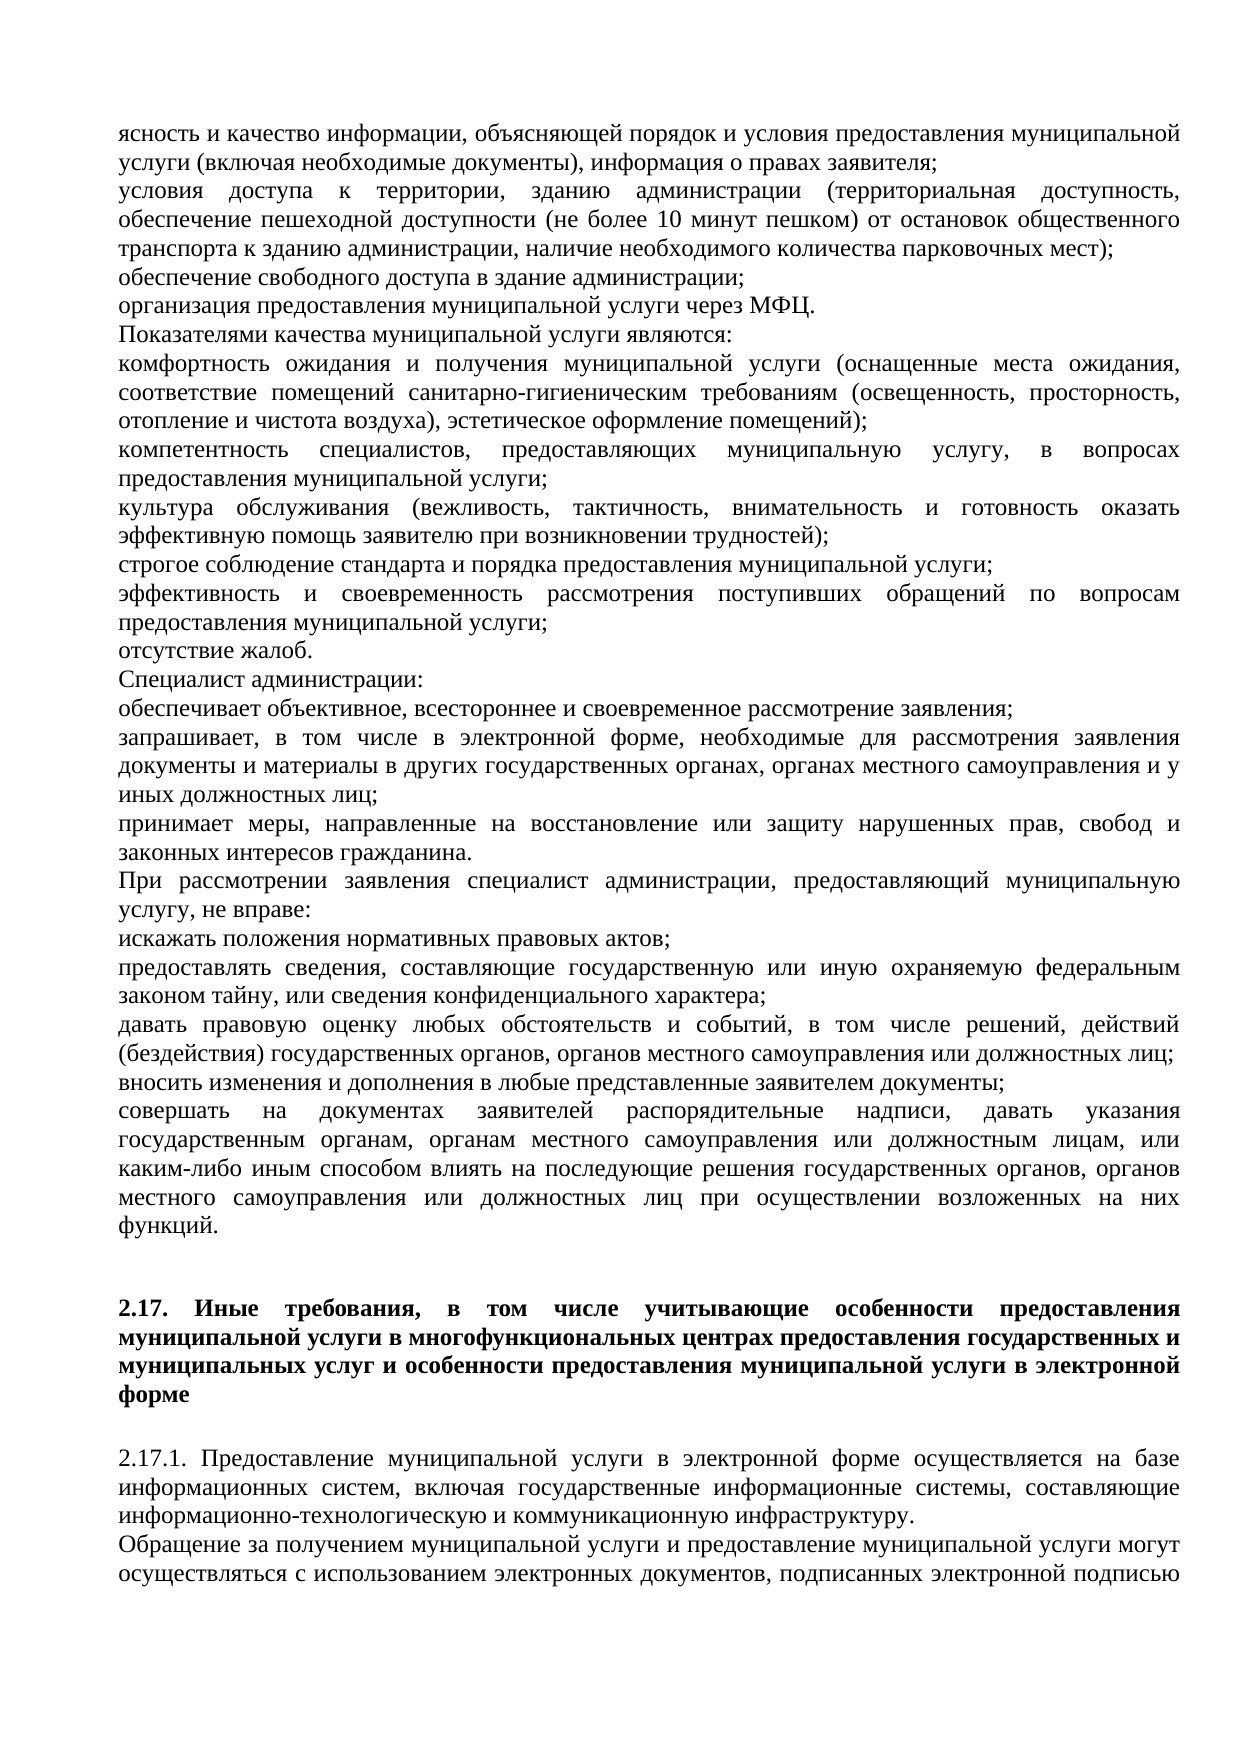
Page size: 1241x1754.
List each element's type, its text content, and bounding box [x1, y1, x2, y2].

text обеспечивает объективное, всестороннее и своевременное рассмотрение заявления; [118, 693, 1181, 722]
subtitle 2.17. Иные требования, в том числе учитывающие особенности предоставления муниципальной услуги в многофункциональных центрах предоставления государственных и муниципальных услуг и особенности предоставления муниципальной услуги в электронной форме [118, 1293, 1181, 1408]
text Специалист администрации: [118, 664, 1181, 693]
text давать правовую оценку любых обстоятельств и событий, в том числе решений, действий (бездействия) государственных органов, органов местного самоуправления или должностных лиц; [118, 1009, 1181, 1067]
text вносить изменения и дополнения в любые представленные заявителем документы; [118, 1067, 1181, 1096]
text запрашивает, в том числе в электронной форме, необходимые для рассмотрения заявления документы и материалы в других государственных органах, органах местного самоуправления и у иных должностных лиц; [118, 722, 1181, 808]
text совершать на документах заявителей распорядительные надписи, давать указания государственным органам, органам местного самоуправления или должностным лицам, или каким-либо иным способом влиять на последующие решения государственных органов, органов местного самоуправления или должностных лиц при осуществлении возложенных на них функций. [118, 1096, 1181, 1239]
text предоставлять сведения, составляющие государственную или иную охраняемую федеральным законом тайну, или сведения конфиденциального характера; [118, 952, 1181, 1009]
text условия доступа к территории, зданию администрации (территориальная доступность, обеспечение пешеходной доступности (не более 10 минут пешком) от остановок общественного транспорта к зданию администрации, наличие необходимого количества парковочных мест); [118, 176, 1181, 262]
text строгое соблюдение стандарта и порядка предоставления муниципальной услуги; [118, 549, 1181, 578]
text искажать положения нормативных правовых актов; [118, 923, 1181, 952]
text обеспечение свободного доступа в здание администрации; [118, 262, 1181, 291]
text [118, 1529, 1181, 1587]
text При рассмотрении заявления специалист администрации, предоставляющий муниципальную услугу, не вправе: [118, 866, 1181, 923]
text ясность и качество информации, объясняющей порядок и условия предоставления муниципальной услуги (включая необходимые документы), информация о правах заявителя; [118, 118, 1181, 176]
text организация предоставления муниципальной услуги через МФЦ. [118, 291, 1181, 319]
text отсутствие жалоб. [118, 636, 1181, 664]
text Показателями качества муниципальной услуги являются: [118, 319, 1181, 348]
text культура обслуживания (вежливость, тактичность, внимательность и готовность оказать эффективную помощь заявителю при возникновении трудностей); [118, 492, 1181, 549]
text 2.17.1. Предоставление муниципальной услуги в электронной форме осуществляется на базе информационных систем, включая государственные информационные системы, составляющие информационно-технологическую и коммуникационную инфраструктуру. [118, 1443, 1181, 1529]
text эффективность и своевременность рассмотрения поступивших обращений по вопросам предоставления муниципальной услуги; [118, 578, 1181, 636]
text принимает меры, направленные на восстановление или защиту нарушенных прав, свобод и законных интересов гражданина. [118, 808, 1181, 866]
text комфортность ожидания и получения муниципальной услуги (оснащенные места ожидания, соответствие помещений санитарно-гигиеническим требованиям (освещенность, просторность, отопление и чистота воздуха), эстетическое оформление помещений); [118, 348, 1181, 434]
text компетентность специалистов, предоставляющих муниципальную услугу, в вопросах предоставления муниципальной услуги; [118, 434, 1181, 492]
